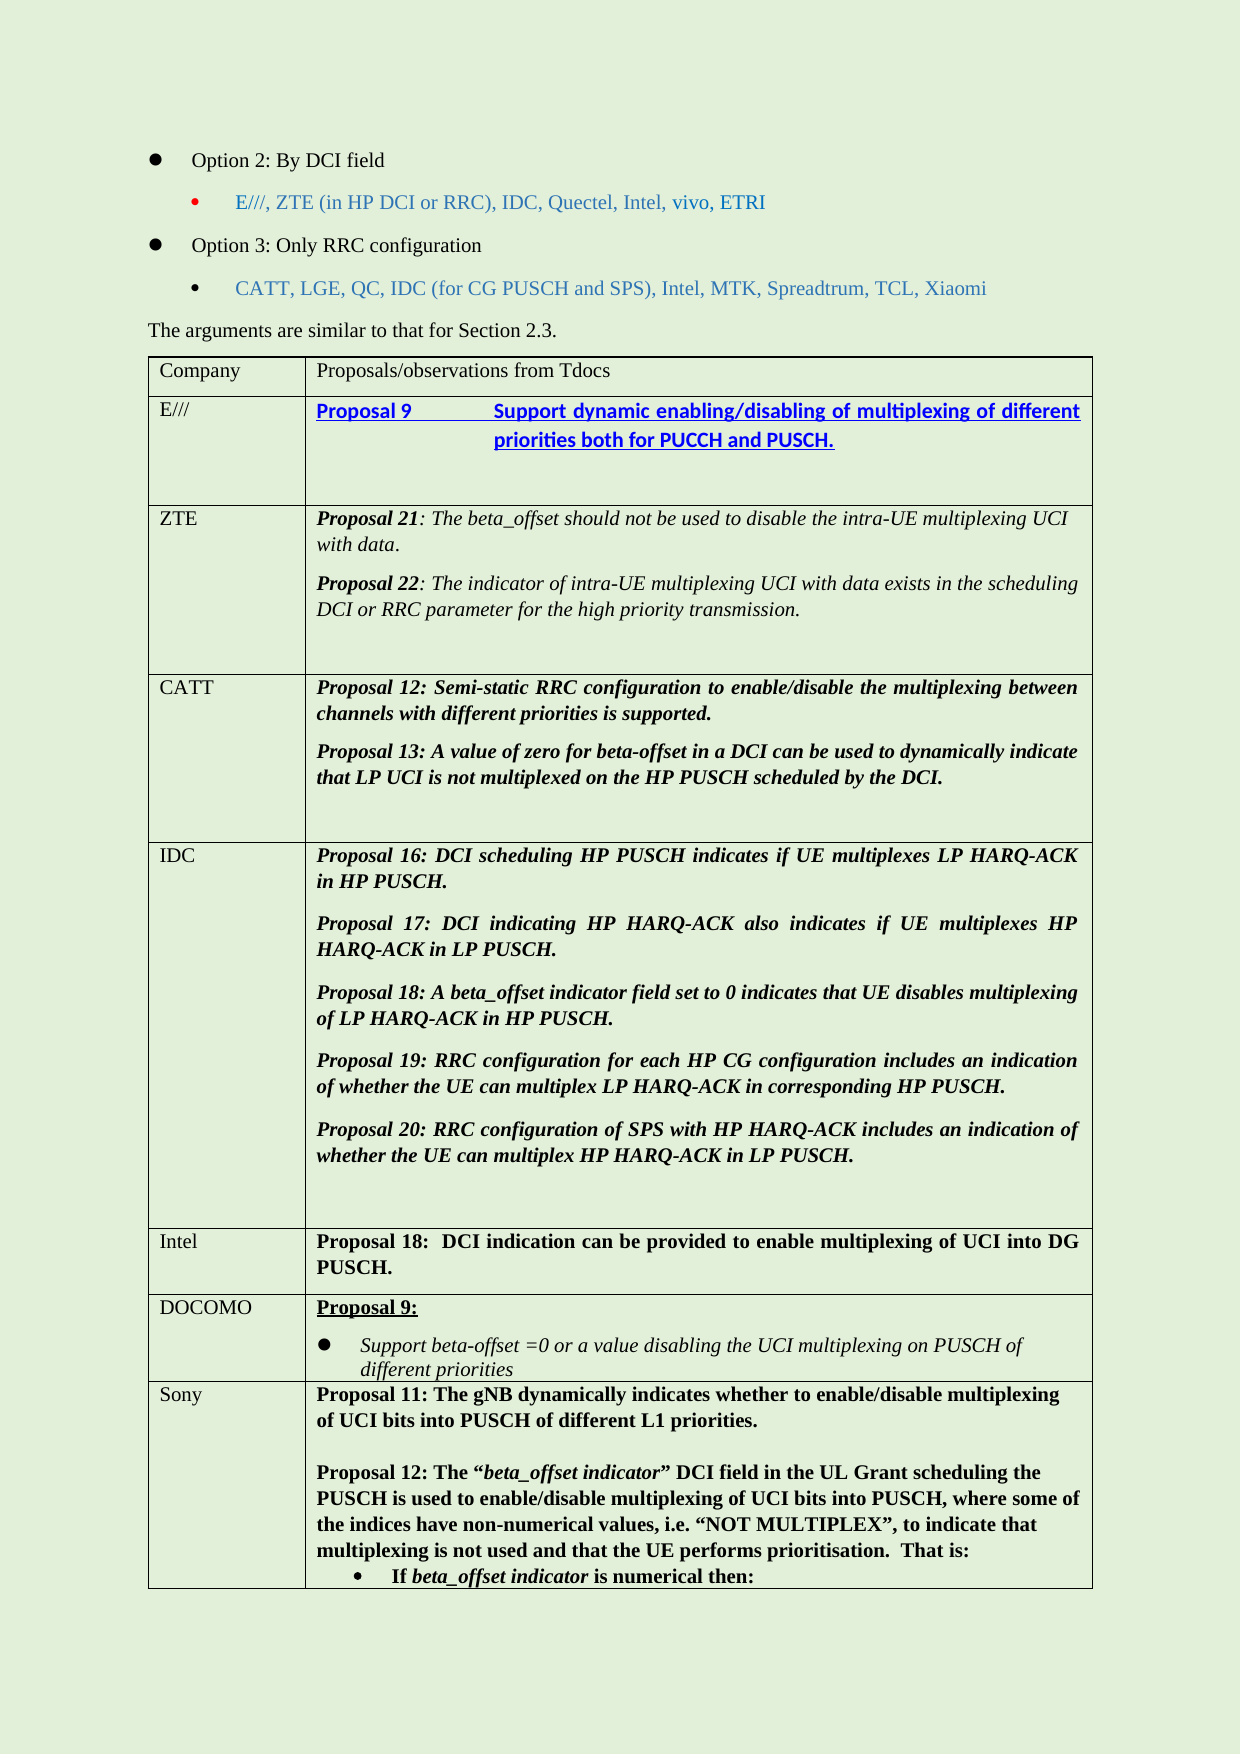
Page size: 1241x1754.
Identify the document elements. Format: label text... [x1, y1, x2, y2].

table_cell Sony [149, 1382, 305, 1588]
table_cell ZTE [149, 506, 305, 673]
table_cell Proposal 16: DCI scheduling HP PUSCH indicates if UE multiplexes LP HARQ-ACK in HP PUSCH. Proposal 17: DCI indicating HP HARQ-ACK also indicates if UE multiplexes HP HARQ-ACK in LP PUSCH. Proposal 18: A beta_offset indicator field set to 0 indicates that UE disables multiplexing of LP HARQ-ACK in HP PUSCH. Proposal 19: RRC configuration for each HP CG configuration includes an indication of whether the UE can multiplex LP HARQ-ACK in corresponding HP PUSCH. Proposal 20: RRC configuration of SPS with HP HARQ-ACK includes an indication of whether the UE can multiplex HP HARQ-ACK in LP PUSCH. [306, 843, 1092, 1228]
table_cell Proposal 9 Support dynamic enabling/disabling of multiplexing of different priorities both for PUCCH and PUSCH. [306, 397, 1092, 505]
table_header Company [149, 358, 305, 396]
list E///, ZTE (in HP DCI or RRC), IDC, Quectel, Intel, vivo, ETRI [191, 190, 1093, 214]
table_cell Intel [149, 1229, 305, 1293]
table_cell IDC [149, 843, 305, 1228]
table_cell Proposal 12: Semi-static RRC configuration to enable/disable the multiplexing between channels with different priorities is supported. Proposal 13: A value of zero for beta-offset in a DCI can be used to dynamically indicate that LP UCI is not multiplexed on the HP PUSCH scheduled by the DCI. [306, 675, 1092, 842]
table_header Proposals/observations from Tdocs [306, 358, 1092, 396]
table_cell Proposal 21: The beta_offset should not be used to disable the intra-UE multiplexing UCI with data. Proposal 22: The indicator of intra-UE multiplexing UCI with data exists in the scheduling DCI or RRC parameter for the high priority transmission. [306, 506, 1092, 673]
list Option 2: By DCI field [148, 148, 1093, 172]
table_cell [306, 1382, 1092, 1588]
table_cell DOCOMO [149, 1295, 305, 1381]
list Option 3: Only RRC configuration [148, 233, 1093, 257]
table_cell Proposal 18: DCI indication can be provided to enable multiplexing of UCI into DG PUSCH. [306, 1229, 1092, 1293]
table_cell E/// [149, 397, 305, 505]
list CATT, LGE, QC, IDC (for CG PUSCH and SPS), Intel, MTK, Spreadtrum, TCL, Xiaomi [191, 275, 1093, 299]
table_cell Proposal 9: Support beta-offset =0 or a value disabling the UCI multiplexing on PUSCH of different priorities [306, 1295, 1092, 1381]
text The arguments are similar to that for Section 2.3. [148, 318, 1093, 342]
table_cell CATT [149, 675, 305, 842]
